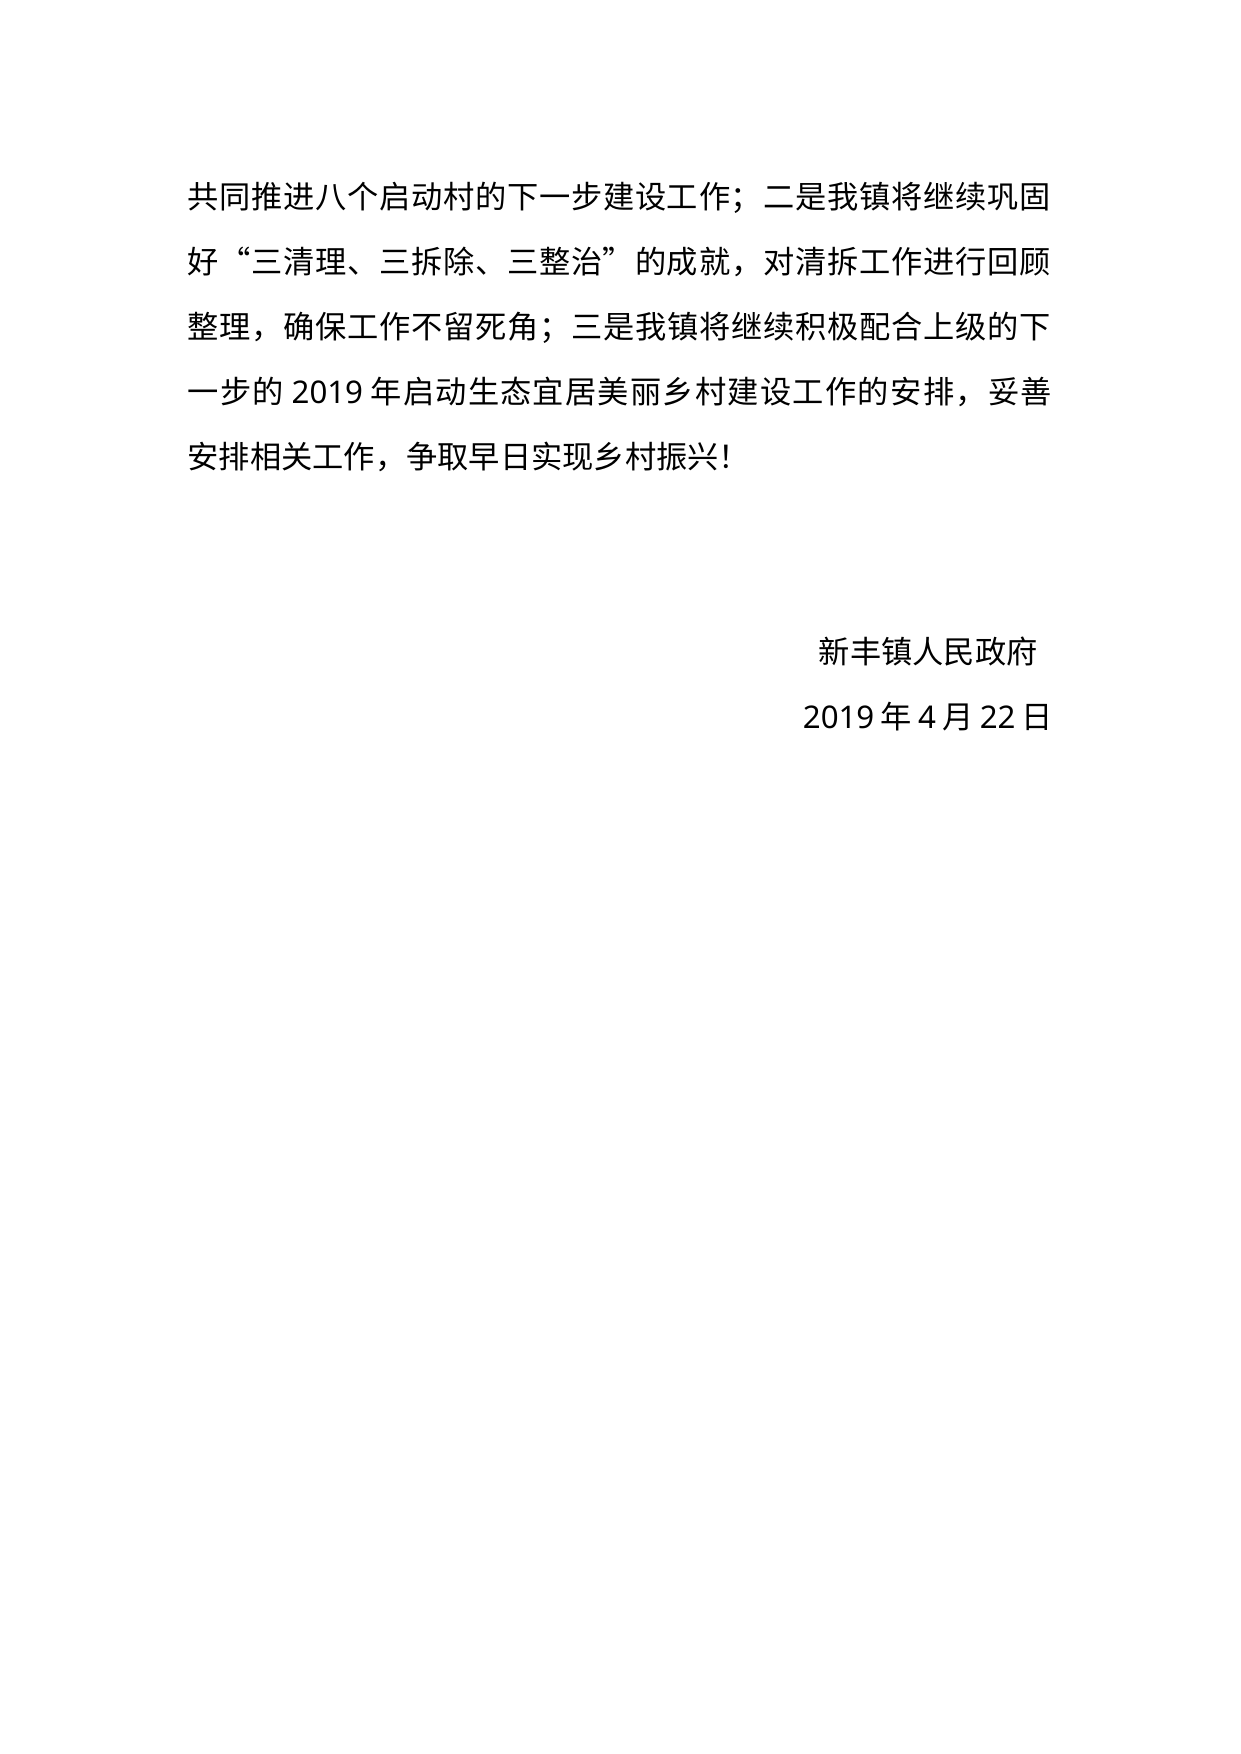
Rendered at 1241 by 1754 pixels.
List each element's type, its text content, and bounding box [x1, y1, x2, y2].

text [187, 162, 1053, 487]
text 2019年4月22日 [187, 682, 1053, 747]
text 新丰镇人民政府 [187, 617, 1037, 682]
